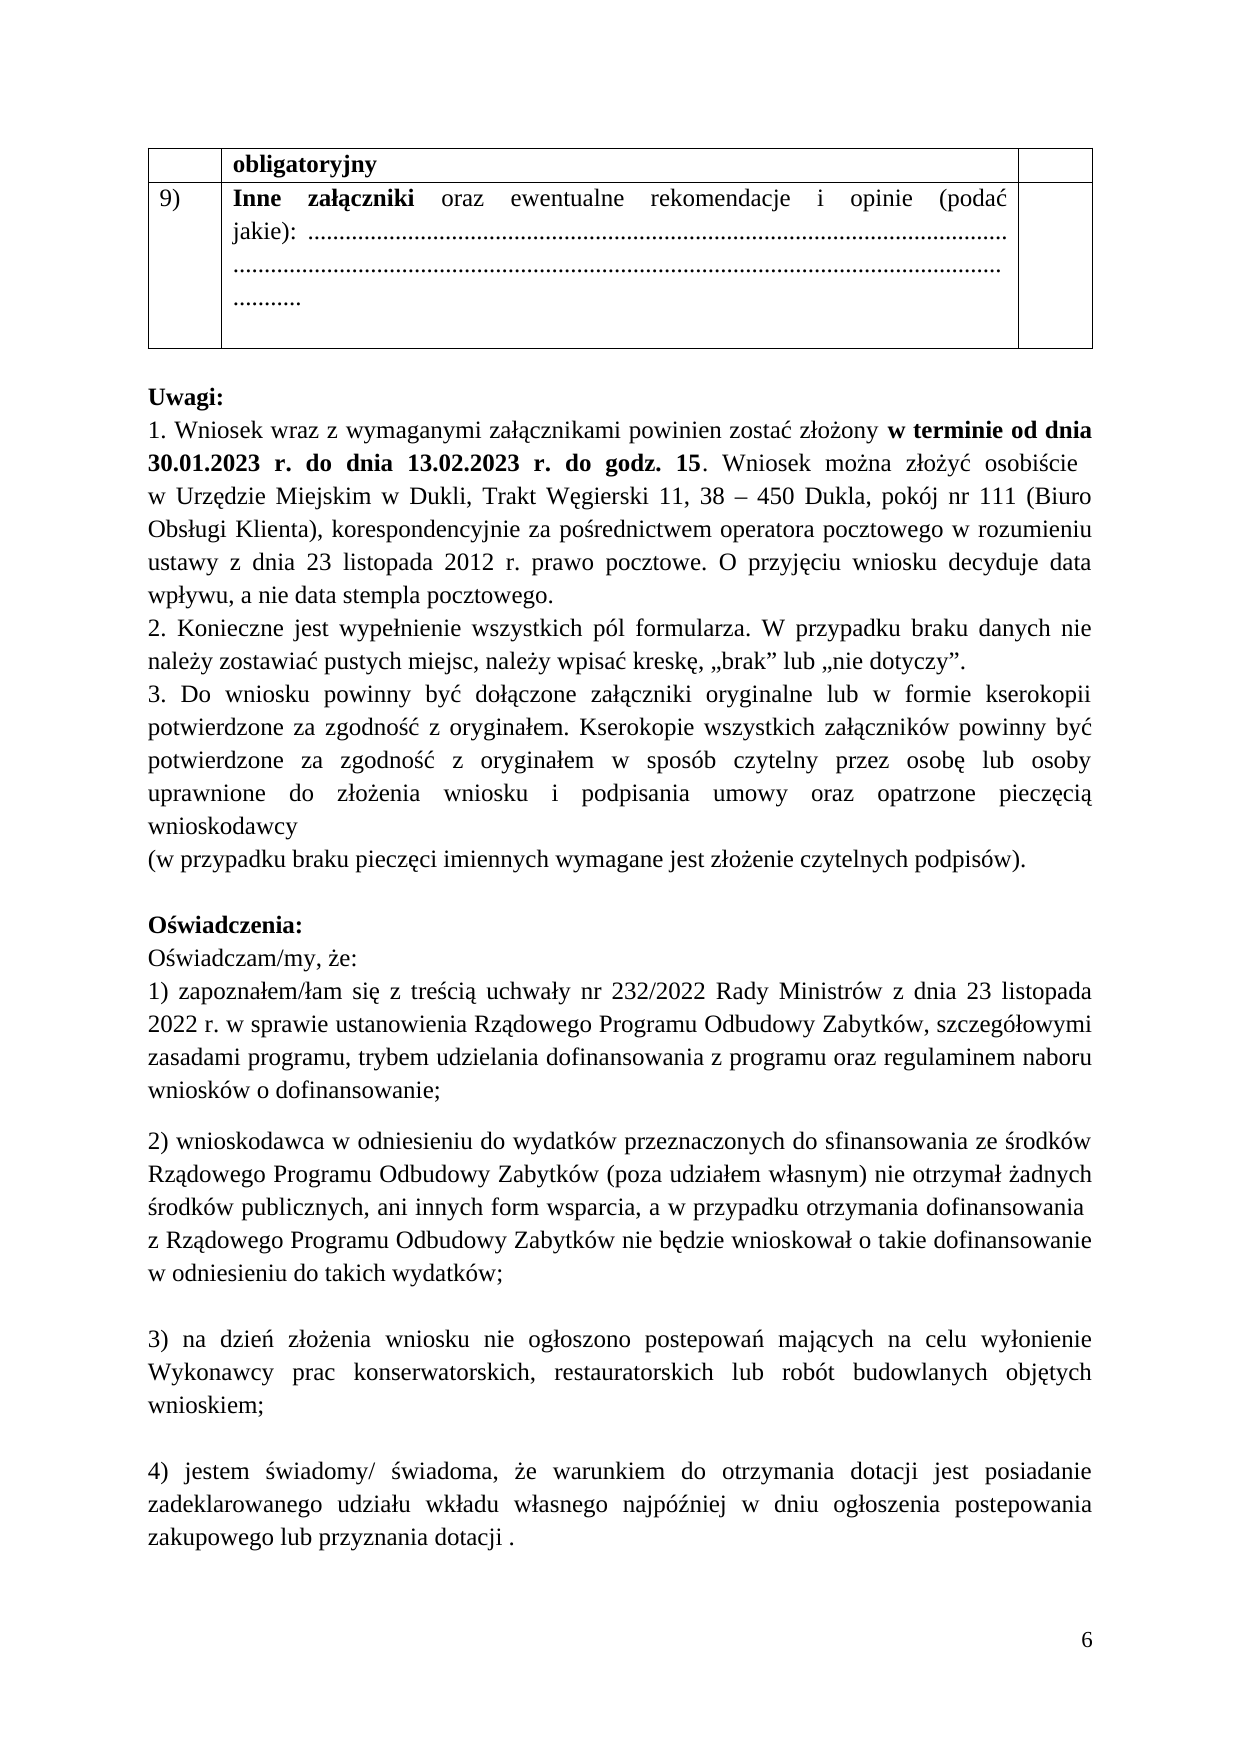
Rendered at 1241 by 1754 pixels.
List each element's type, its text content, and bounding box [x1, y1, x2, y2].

text 3) na dzień złożenia wniosku nie ogłoszono postepowań mających na celu wyłonienie Wykonawcy prac konserwatorskich, restauratorskich lub robót budowlanych objętych wnioskiem; [148, 1324, 1093, 1419]
table_cell Inne załączniki oraz ewentualne rekomendacje i opinie (podać jakie): ...................................................................................................................................................................................................................................................... [222, 183, 1018, 348]
text Uwagi: [148, 382, 1093, 411]
table_cell [1019, 149, 1092, 182]
text 1) zapoznałem/łam się z treścią uchwały nr 232/2022 Rady Ministrów z dnia 23 listopada 2022 r. w sprawie ustanowienia Rządowego Programu Odbudowy Zabytków, szczegółowymi zasadami programu, trybem udzielania dofinansowania z programu oraz regulaminem naboru wniosków o dofinansowanie; [148, 976, 1093, 1104]
text 1. Wniosek wraz z wymaganymi załącznikami powinien zostać złożony w terminie od dnia 30.01.2023 r. do dnia 13.02.2023 r. do godz. 15. Wniosek można złożyć osobiście w Urzędzie Miejskim w Dukli, Trakt Węgierski 11, 38 – 450 Dukla, pokój nr 111 (Biuro Obsługi Klienta), korespondencyjnie za pośrednictwem operatora pocztowego w rozumieniu ustawy z dnia 23 listopada 2012 r. prawo pocztowe. O przyjęciu wniosku decyduje data wpływu, a nie data stempla pocztowego. [148, 415, 1093, 609]
text 2. Konieczne jest wypełnienie wszystkich pól formularza. W przypadku braku danych nie należy zostawiać pustych miejsc, należy wpisać kreskę, „brak” lub „nie dotyczy”. [148, 613, 1093, 675]
text 3. Do wniosku powinny być dołączone załączniki oryginalne lub w formie kserokopii potwierdzone za zgodność z oryginałem. Kserokopie wszystkich załączników powinny być potwierdzone za zgodność z oryginałem w sposób czytelny przez osobę lub osoby uprawnione do złożenia wniosku i podpisania umowy oraz opatrzone pieczęcią wnioskodawcy (w przypadku braku pieczęci imiennych wymagane jest złożenie czytelnych podpisów). [148, 679, 1093, 873]
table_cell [222, 149, 1018, 182]
text Oświadczenia: [148, 910, 1093, 939]
text 2) wnioskodawca w odniesieniu do wydatków przeznaczonych do sfinansowania ze środków Rządowego Programu Odbudowy Zabytków (poza udziałem własnym) nie otrzymał żadnych środków publicznych, ani innych form wsparcia, a w przypadku otrzymania dofinansowania z Rządowego Programu Odbudowy Zabytków nie będzie wnioskował o takie dofinansowanie w odniesieniu do takich wydatków; [148, 1126, 1093, 1287]
table_cell 8) [149, 149, 221, 182]
text 4) jestem świadomy/ świadoma, że warunkiem do otrzymania dotacji jest posiadanie zadeklarowanego udziału wkładu własnego najpóźniej w dniu ogłoszenia postepowania zakupowego lub przyznania dotacji . [148, 1456, 1093, 1551]
table_cell [1019, 183, 1092, 348]
text Oświadczam/my, że: [148, 943, 1093, 972]
table_cell 9) [149, 183, 221, 348]
